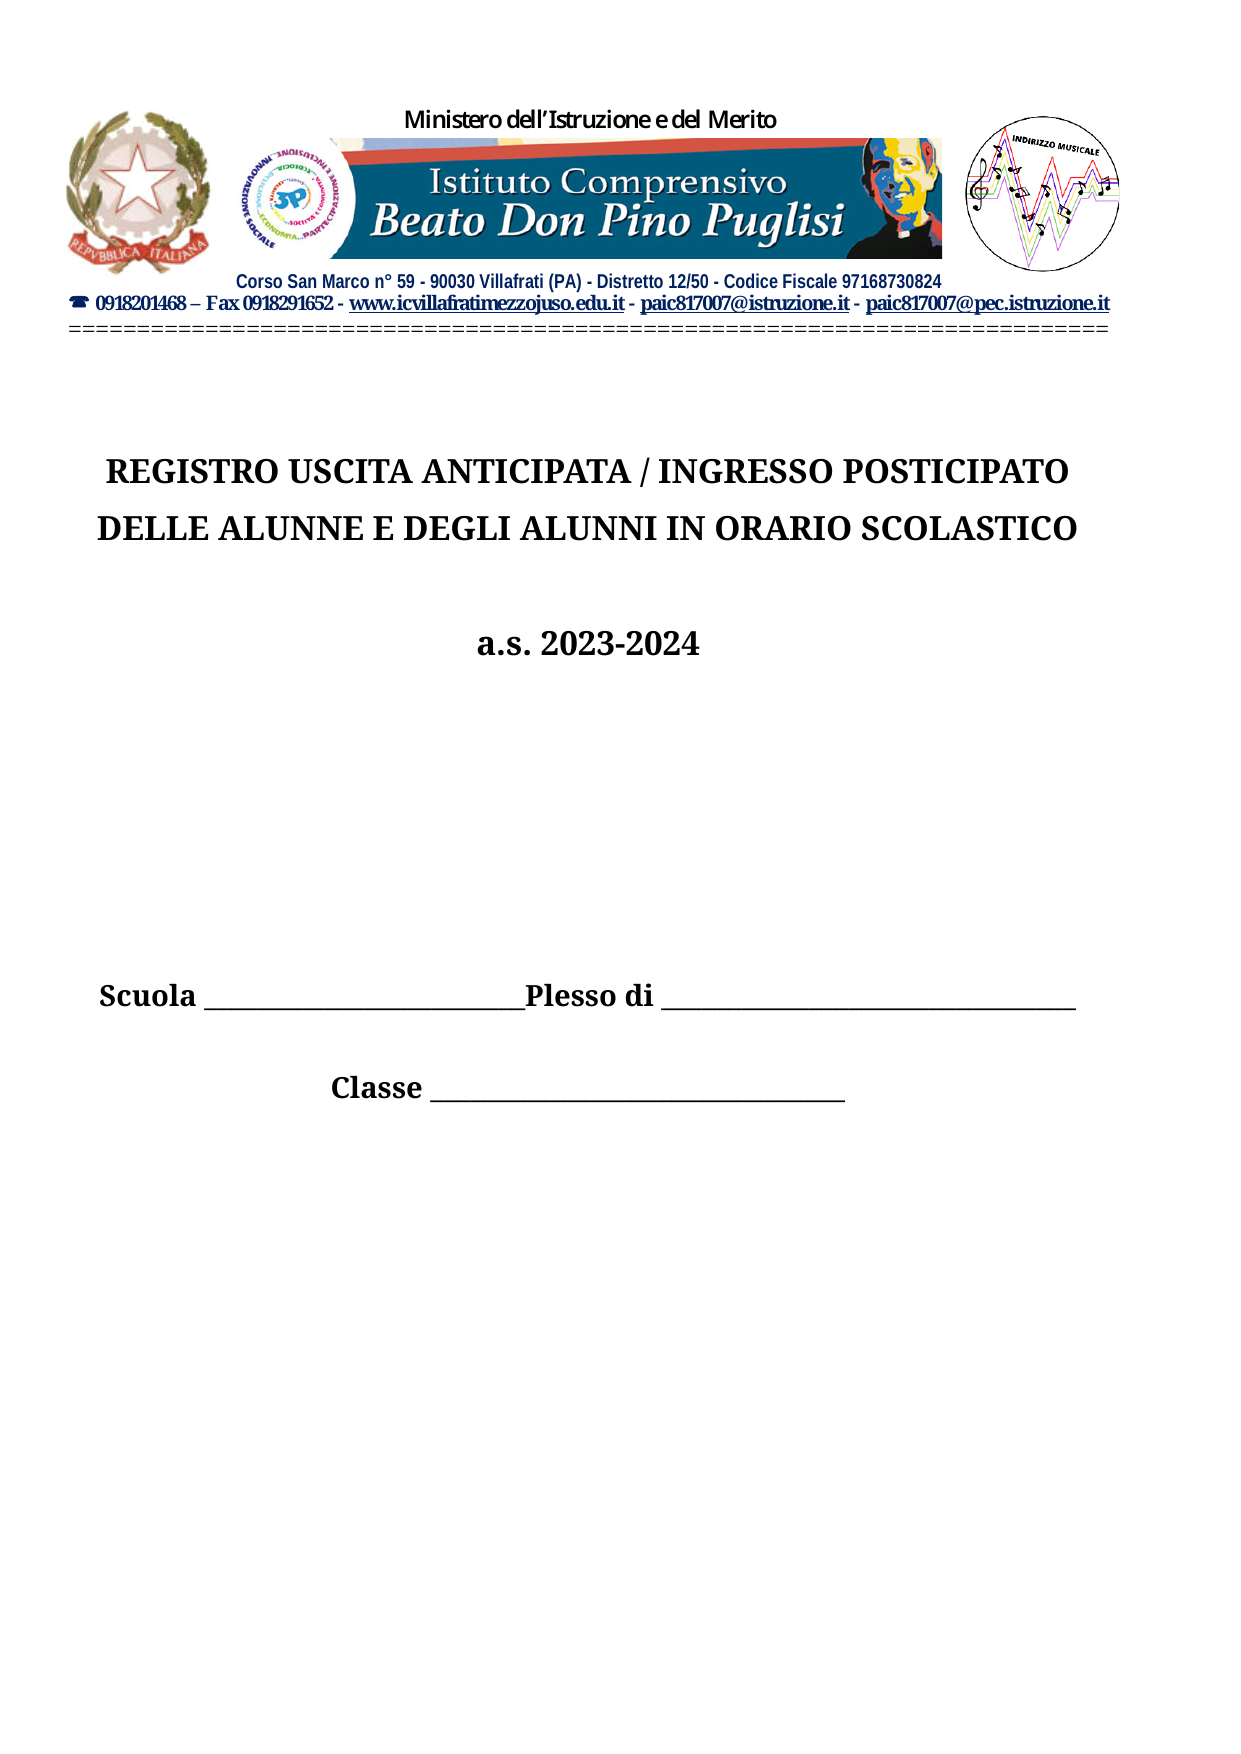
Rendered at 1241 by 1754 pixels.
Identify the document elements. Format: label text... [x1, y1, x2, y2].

text DELLE ALUNNE E DEGLI ALUNNI IN ORARIO SCOLASTICO [0, 505, 1176, 550]
text REGISTRO USCITA ANTICIPATA / INGRESSO POSTICIPATO [0, 448, 1176, 493]
text Scuola ________________________Plesso di _______________________________ [0, 975, 1176, 1015]
text Classe _______________________________ [0, 1068, 1176, 1107]
text a.s. 2023-2024 [0, 620, 1176, 665]
